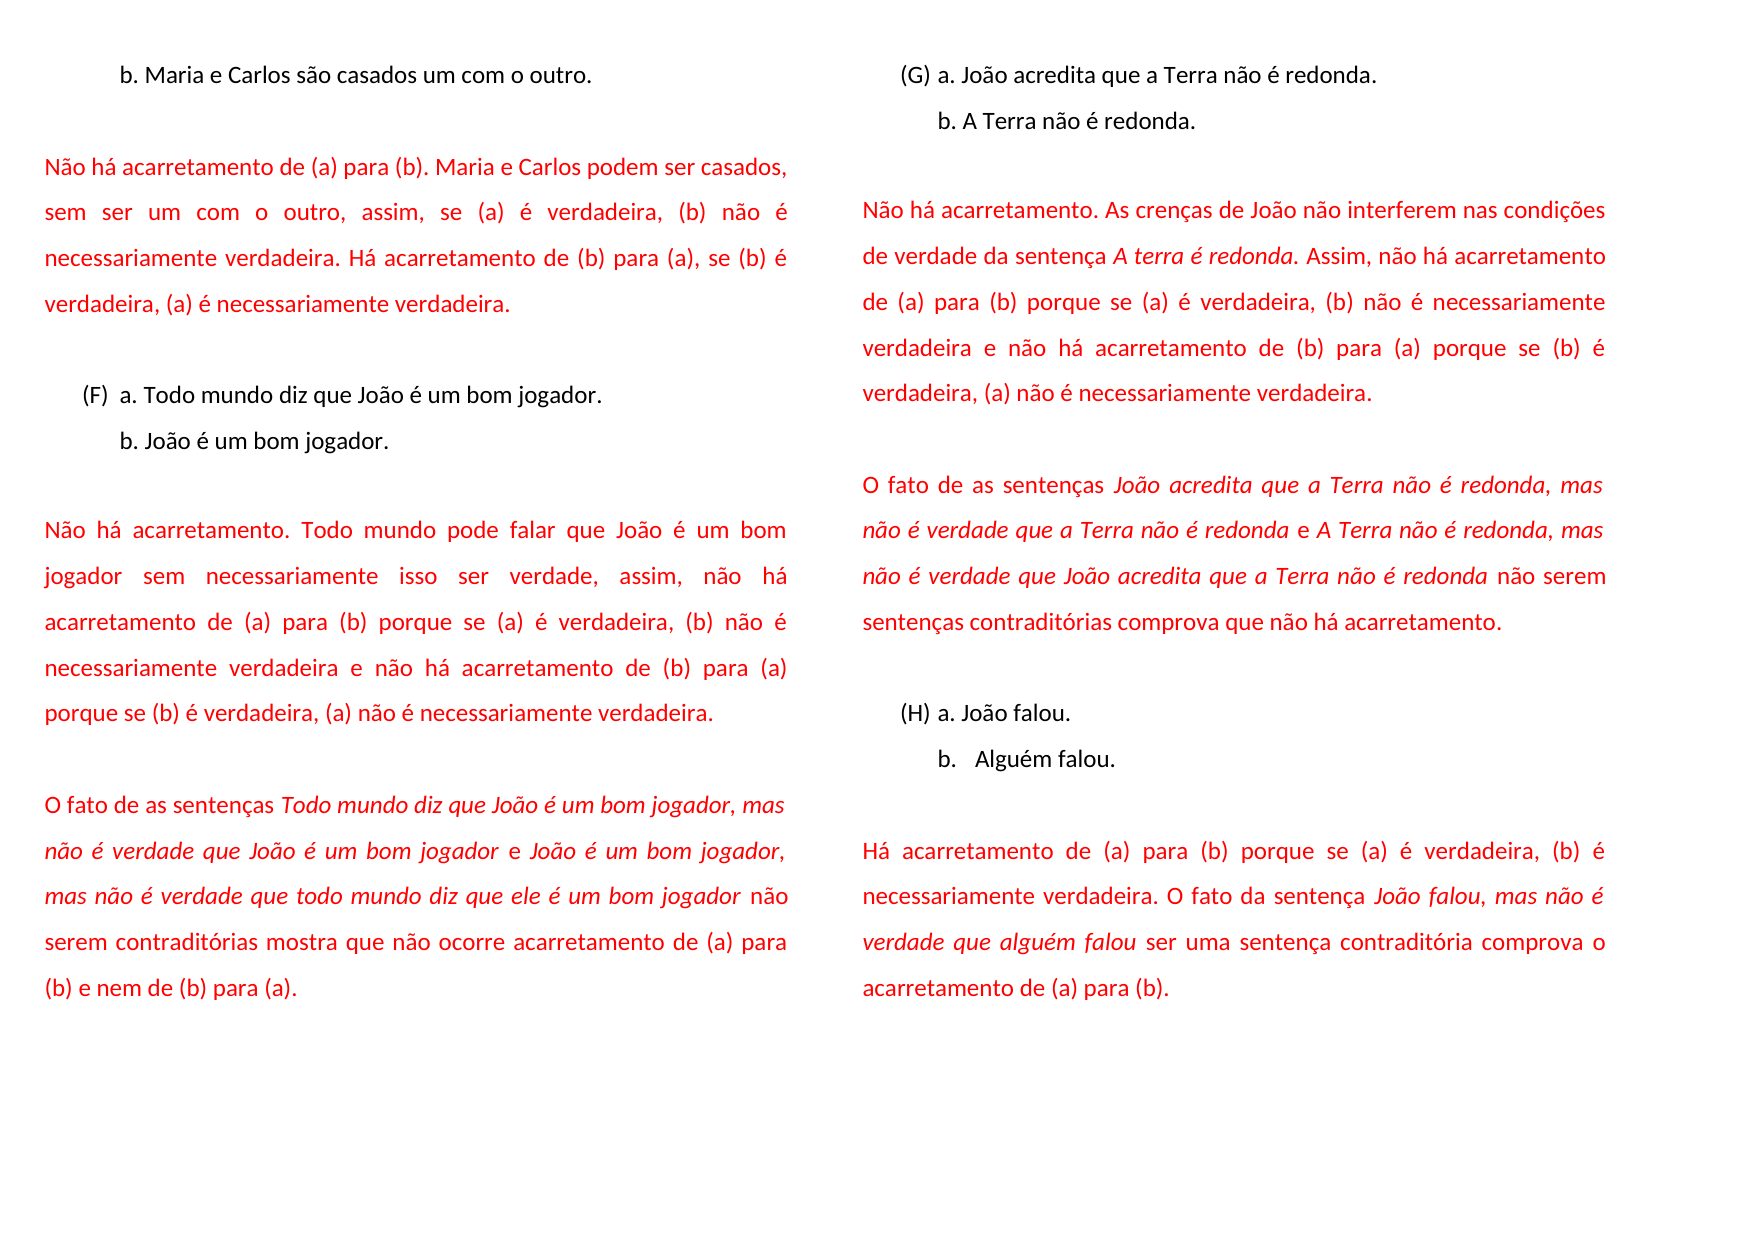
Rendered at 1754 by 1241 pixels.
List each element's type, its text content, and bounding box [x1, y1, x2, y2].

list a. João acredita que a Terra não é redonda. [900, 59, 1606, 90]
list Não há acarretamento de (a) para (b). Maria e Carlos podem ser casados, sem ser um com o outro, assim, se (a) é verdadeira, (b) não é necessariamente verdadeira. Há acarretamento de (b) para (a), se (b) é verdadeira, (a) é necessariamente verdadeira. [44, 151, 788, 318]
list a. Todo mundo diz que João é um bom jogador. [82, 379, 788, 410]
list O fato de as sentenças Todo mundo diz que João é um bom jogador, mas não é verdade que João é um bom jogador e João é um bom jogador, mas não é verdade que todo mundo diz que ele é um bom jogador não serem contraditórias mostra que não ocorre acarretamento de (a) para (b) e nem de (b) para (a). [44, 789, 788, 1002]
list b. A Terra não é redonda. [937, 105, 1606, 135]
list Não há acarretamento. As crenças de João não interferem nas condições de verdade da sentença A terra é redonda. Assim, não há acarretamento de (a) para (b) porque se (a) é verdadeira, (b) não é necessariamente verdadeira e não há acarretamento de (b) para (a) porque se (b) é verdadeira, (a) não é necessariamente verdadeira. [862, 194, 1606, 408]
text Há acarretamento de (a) para (b) porque se (a) é verdadeira, (b) é necessariamente verdadeira. O fato da sentença João falou, mas não é verdade que alguém falou ser uma sentença contraditória comprova o acarretamento de (a) para (b). [862, 835, 1606, 1002]
list b. João é um bom jogador. [119, 425, 788, 456]
list Não há acarretamento. Todo mundo pode falar que João é um bom jogador sem necessariamente isso ser verdade, assim, não há acarretamento de (a) para (b) porque se (a) é verdadeira, (b) não é necessariamente verdadeira e não há acarretamento de (b) para (a) porque se (b) é verdadeira, (a) não é necessariamente verdadeira. [44, 515, 788, 728]
list a. João falou. [900, 698, 1606, 728]
list O fato de as sentenças João acredita que a Terra não é redonda, mas não é verdade que a Terra não é redonda e A Terra não é redonda, mas não é verdade que João acredita que a Terra não é redonda não serem sentenças contraditórias comprova que não há acarretamento. [862, 469, 1606, 637]
list Alguém falou. [937, 743, 1606, 774]
list b. Maria e Carlos são casados um com o outro. [119, 59, 788, 90]
